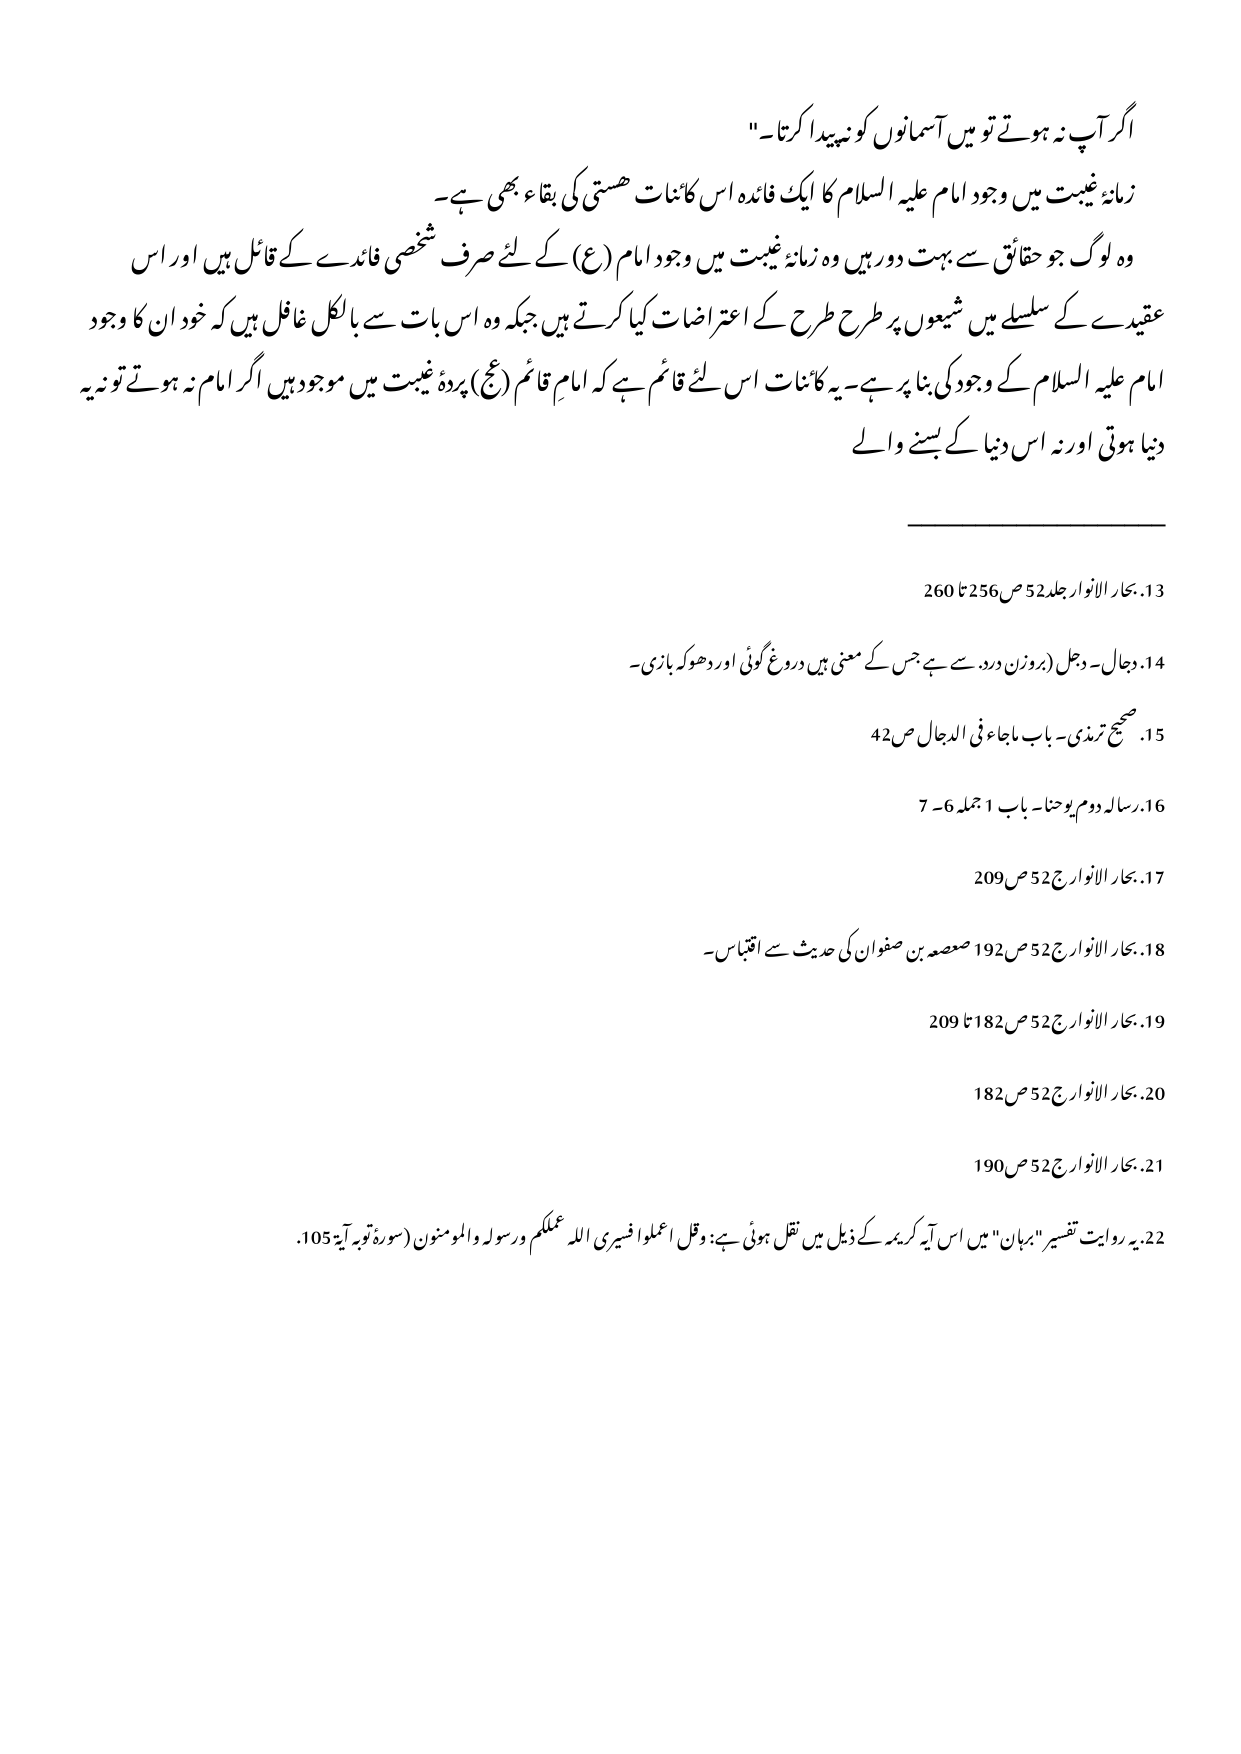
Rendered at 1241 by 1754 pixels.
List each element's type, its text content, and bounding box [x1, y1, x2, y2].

text 15. صحیح ترمذی۔ باب ماجاء فی الدجال ص42 [75, 705, 1165, 752]
text 14. دجال۔ دجل (بروزن درد. سے ہے جس کے معنی ہیں دروغ گوئی اور دھوکہ بازی۔ [75, 633, 1165, 680]
text 22. یہ روایت تفسیر "برہان" میں اس آیہ کریمہ کے ذیل میں نقل ہوئی ہے: وقل اعملوا فسیری اللہ عملکم ورسولہ والمومنون (سورۂ توبہ آیۃ 105. [75, 1208, 1165, 1255]
text ___________________ [75, 469, 1165, 536]
text 20. بحار الانوار ج52 ص182 [75, 1064, 1165, 1111]
text 21. بحار الانوار ج52 ص190 [75, 1136, 1165, 1183]
text 19. بحار الانوار ج52 ص182 تا 209 [75, 993, 1165, 1039]
text 13. بحار الانوار جلد52 ص256 تا 260 [75, 561, 1165, 608]
text اگر آپ نہ ہوتے تو میں آسمانوں کو نہ پیدا کرتا۔" [75, 94, 1165, 156]
text 18. بحار الانوار ج52 ص192 صعصعہ بن صفوان کی حدیث سے اقتباس۔ [75, 921, 1165, 968]
text وہ لوگ جو حقائق سے بہت دور ہیں وہ زمانۂ غیبت میں وجود امام (ع) کے لئے صرف شخصی فائدے کے قائل ہیں اور اس عقیدے کے سلسلے میں شیعوں پر طرح طرح کے اعتراضات کیا کرتے ہیں جبکہ وہ اس بات سے بالکل غافل ہیں کہ خود ان کا وجود امام علیہ السلام کے وجود کی بنا پر ہے۔ یہ کائنات اس لئے قائم ہے کہ امامِ قائم (عج) پردۂ غیبت میں موجود ہیں اگر امام نہ ہوتے تو نہ یہ دنیا ہوتی اور نہ اس دنیا کے بسنے والے [75, 219, 1165, 469]
text 17. بحار الانوار ج52 ص209 [75, 849, 1165, 896]
text زمانۂ غیبت میں وجود امام علیہ السلام کا ایک فائدہ اس کائنات ھستی کی بقاء بھی ہے۔ [75, 156, 1165, 219]
text 16.رسالہ دوم یوحنا۔ باب 1 جملہ 6۔ 7 [75, 777, 1165, 824]
